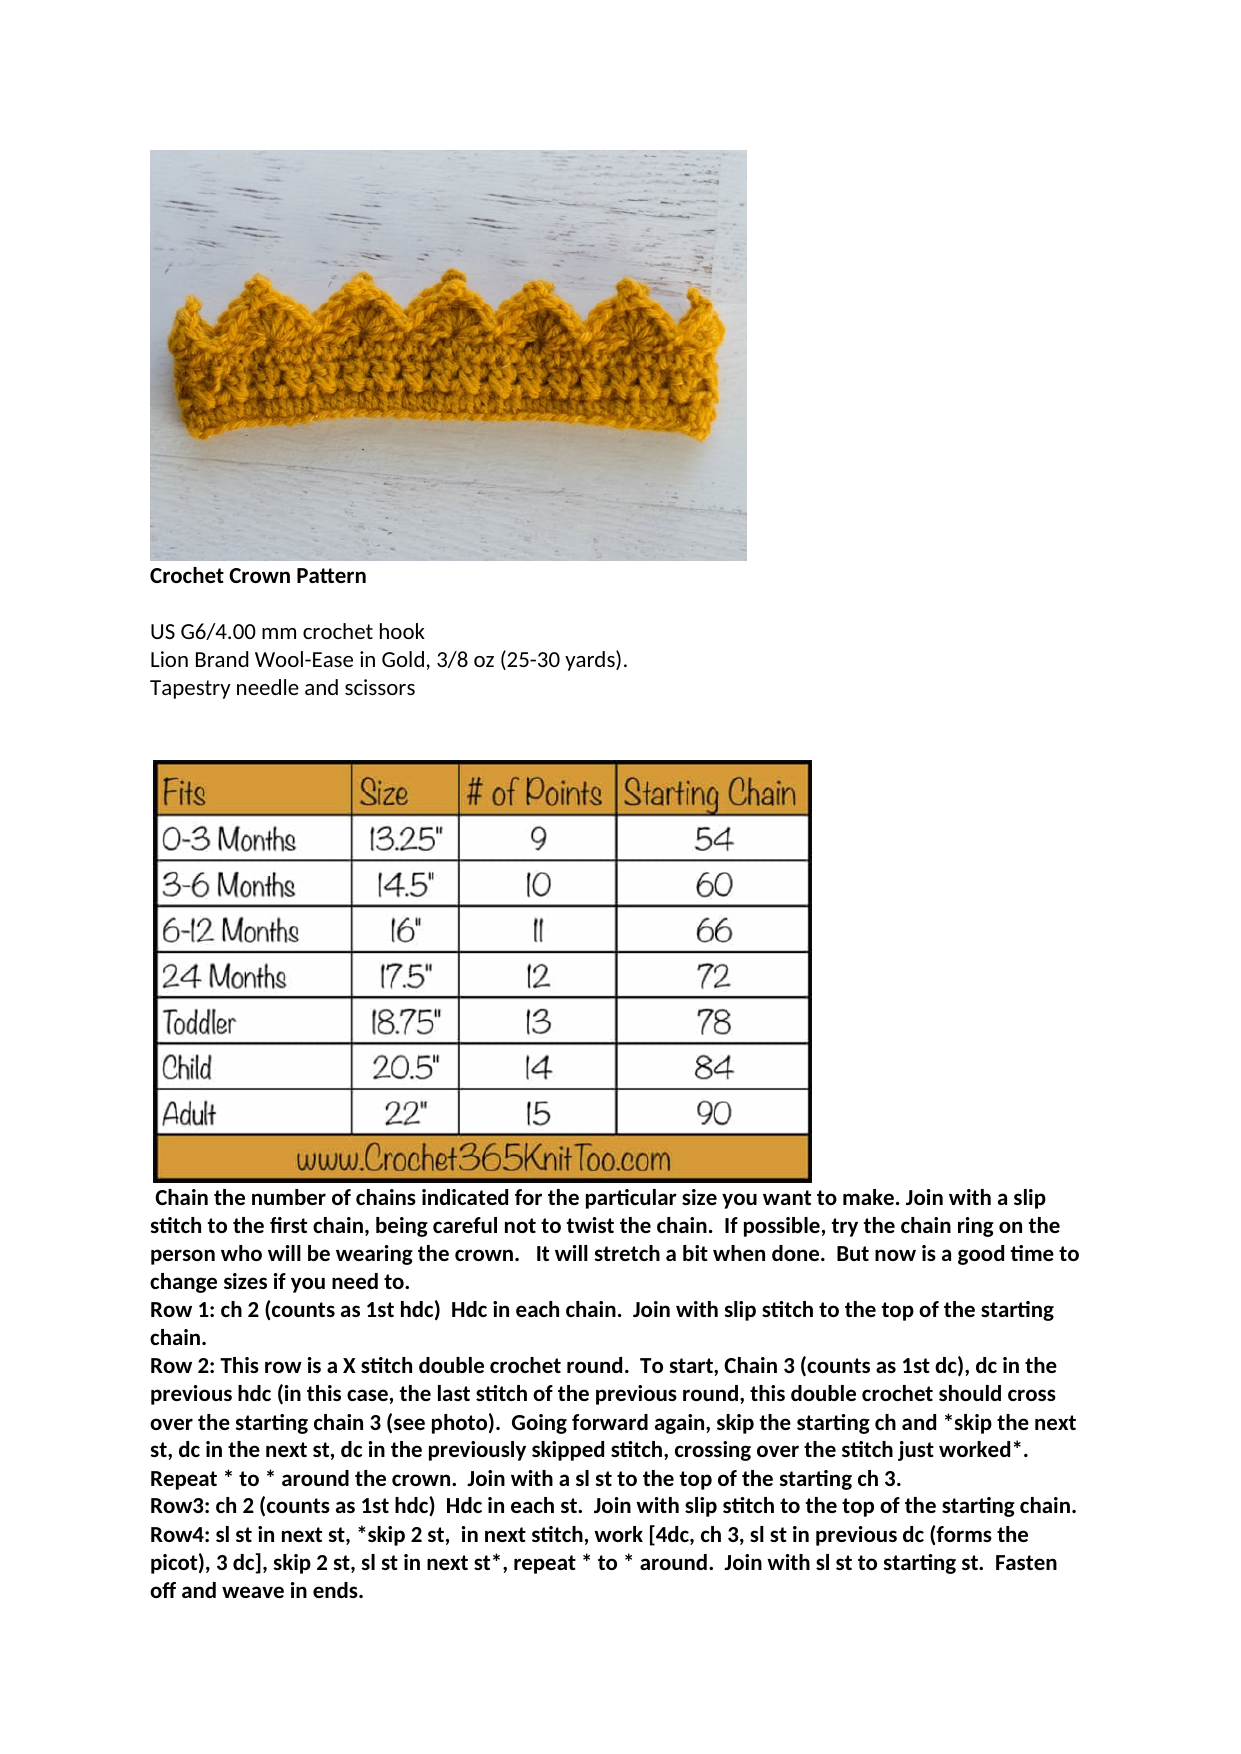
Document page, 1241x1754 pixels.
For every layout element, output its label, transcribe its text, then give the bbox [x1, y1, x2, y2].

picture [150, 751, 822, 1184]
text Row 2: This row is a X stitch double crochet round. To start, Chain 3 (counts as 1st dc), dc in the previous hdc (in this case, the last stitch of the previous round, this double crochet should cross over the starting chain 3 (see photo). Going forward again, skip the starting ch and *skip the next st, dc in the next st, dc in the previously skipped stitch, crossing over the stitch just worked*. Repeat * to * around the crown. Join with a sl st to the top of the starting ch 3. [150, 1352, 1090, 1492]
text Row4: sl st in next st, *skip 2 st, in next stitch, work [4dc, ch 3, sl st in previous dc (forms the picot), 3 dc], skip 2 st, sl st in next st*, repeat * to * around. Join with sl st to starting st. Fasten off and weave in ends. [150, 1520, 1090, 1604]
picture [150, 150, 747, 561]
text Row 1: ch 2 (counts as 1st hdc) Hdc in each chain. Join with slip stitch to the top of the starting chain. [150, 1296, 1090, 1352]
text US G6/4.00 mm crochet hook [150, 617, 1090, 645]
text Lion Brand Wool-Ease in Gold, 3/8 oz (25-30 yards). [150, 645, 1090, 673]
text Tapestry needle and scissors [150, 673, 1090, 701]
text Row3: ch 2 (counts as 1st hdc) Hdc in each st. Join with slip stitch to the top of the starting chain. [150, 1492, 1090, 1520]
